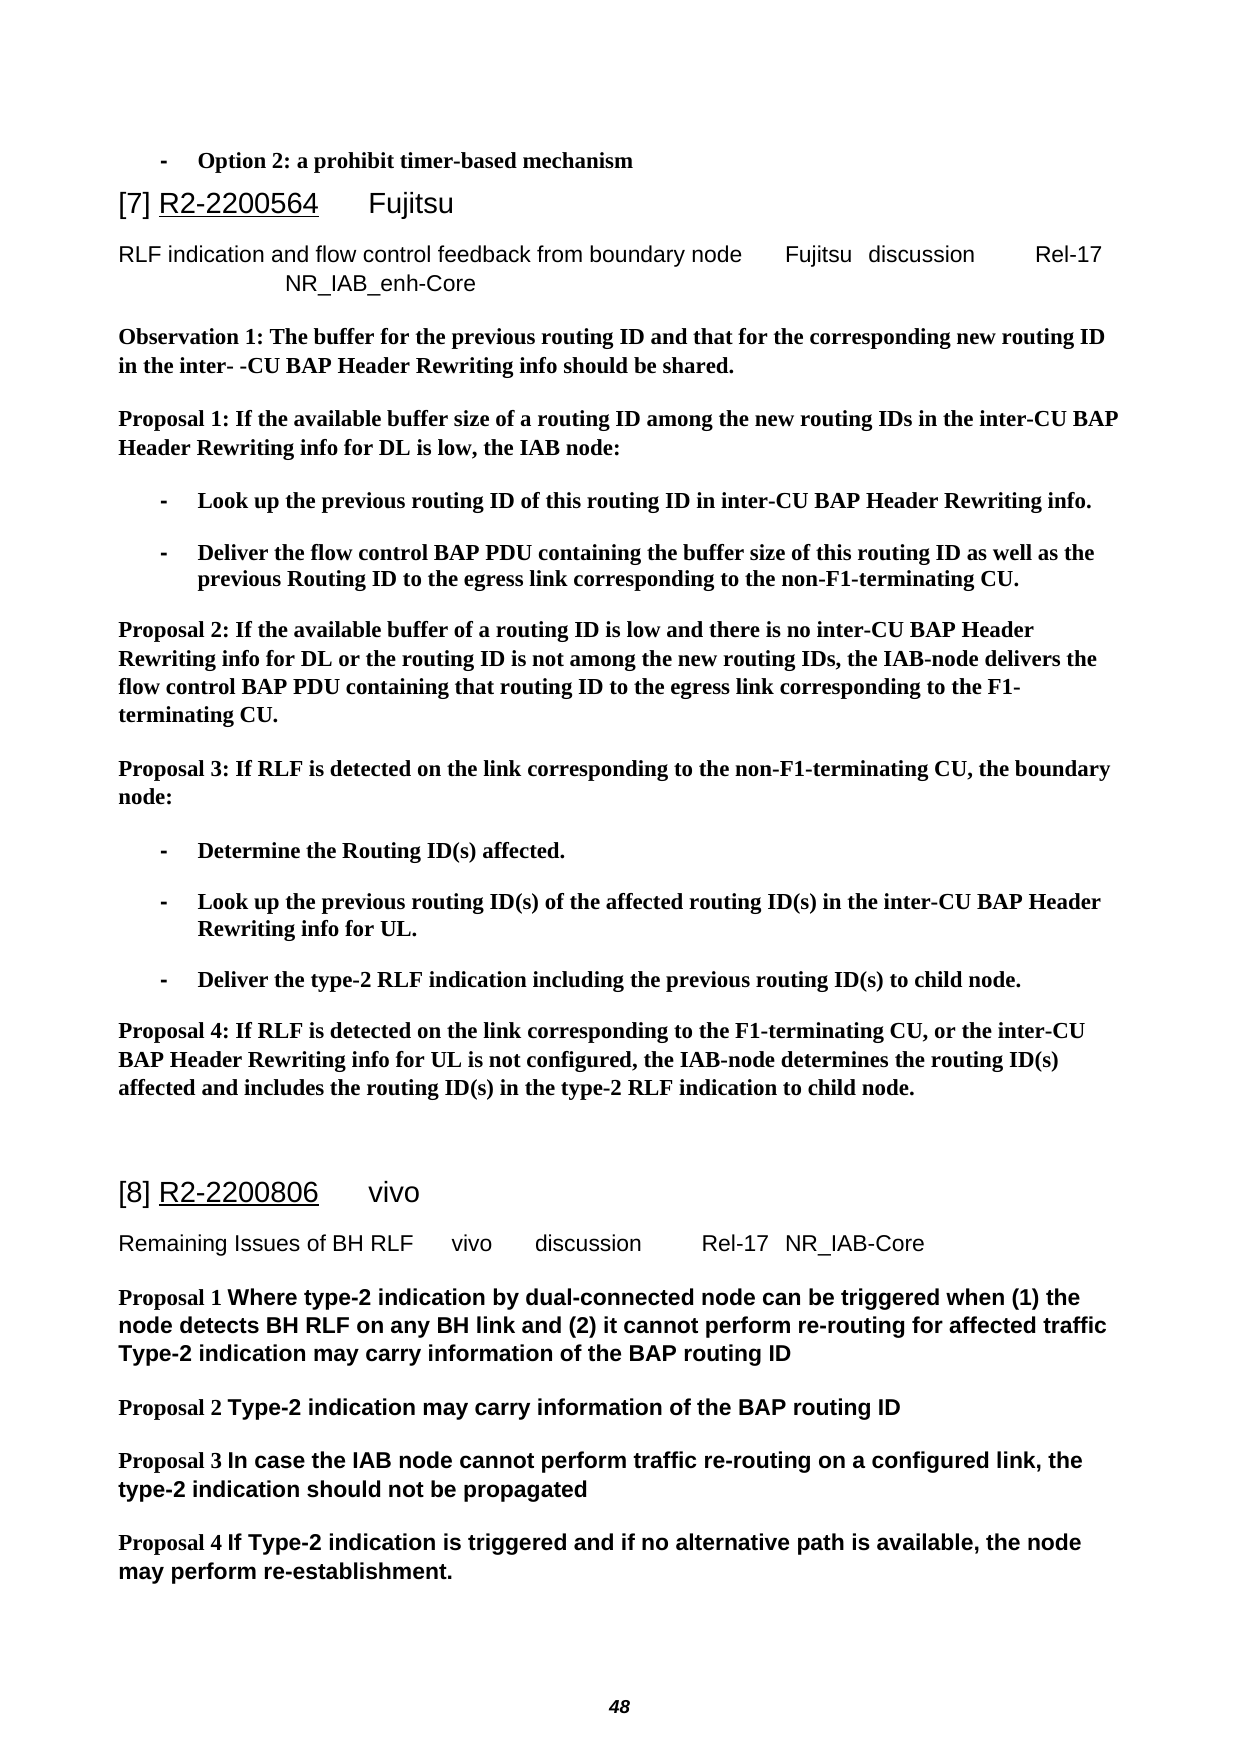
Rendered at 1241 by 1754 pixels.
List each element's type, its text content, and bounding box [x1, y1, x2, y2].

list Look up the previous routing ID(s) of the affected routing ID(s) in the inter-CU BAP Header Rewriting info for UL. [160, 888, 1122, 941]
text Proposal 1 Where type-2 indication by dual-connected node can be triggered when (1) the node detects BH RLF on any BH link and (2) it cannot perform re-routing for affected traffic Type-2 indication may carry information of the BAP routing ID [118, 1283, 1122, 1367]
text Proposal 1: If the available buffer size of a routing ID among the new routing IDs in the inter-CU BAP Header Rewriting info for DL is low, the IAB node: [118, 405, 1122, 460]
list Look up the previous routing ID of this routing ID in inter-CU BAP Header Rewriting info. [160, 487, 1122, 513]
text Observation 1: The buffer for the previous routing ID and that for the corresponding new routing ID in the inter- -CU BAP Header Rewriting info should be shared. [118, 323, 1122, 378]
title RLF indication and flow control feedback from boundary node Fujitsu discussion Rel-17 NR_IAB_enh-Core [118, 241, 1122, 296]
title Remaining Issues of BH RLF vivo discussion Rel-17 NR_IAB-Core [118, 1230, 1122, 1256]
list Deliver the flow control BAP PDU containing the buffer size of this routing ID as well as the previous Routing ID to the egress link corresponding to the non-F1-terminating CU. [160, 538, 1122, 591]
text Proposal 4: If RLF is detected on the link corresponding to the F1-terminating CU, or the inter-CU BAP Header Rewriting info for UL is not configured, the IAB-node determines the routing ID(s) affected and includes the routing ID(s) in the type-2 RLF indication to child node. [118, 1018, 1122, 1101]
text Proposal 2: If the available buffer of a routing ID is low and there is no inter-CU BAP Header Rewriting info for DL or the routing ID is not among the new routing IDs, the IAB-node delivers the flow control BAP PDU containing that routing ID to the egress link corresponding to the F1-terminating CU. [118, 616, 1122, 728]
subtitle [8] R2-2200806 vivo [118, 1175, 1122, 1209]
text Proposal 4 If Type-2 indication is triggered and if no alternative path is available, the node may perform re-establishment. [118, 1529, 1122, 1584]
text Proposal 3 In case the IAB node cannot perform traffic re-routing on a configured link, the type-2 indication should not be propagated [118, 1447, 1122, 1502]
list Deliver the type-2 RLF indication including the previous routing ID(s) to child node. [160, 966, 1122, 993]
subtitle [7] R2-2200564 Fujitsu [118, 186, 1122, 220]
text Proposal 3: If RLF is detected on the link corresponding to the non-F1-terminating CU, the boundary node: [118, 755, 1122, 810]
list Determine the Routing ID(s) affected. [160, 837, 1122, 863]
text Proposal 2 Type-2 indication may carry information of the BAP routing ID [118, 1394, 1122, 1420]
list Option 2: a prohibit timer-based mechanism [160, 147, 1122, 174]
